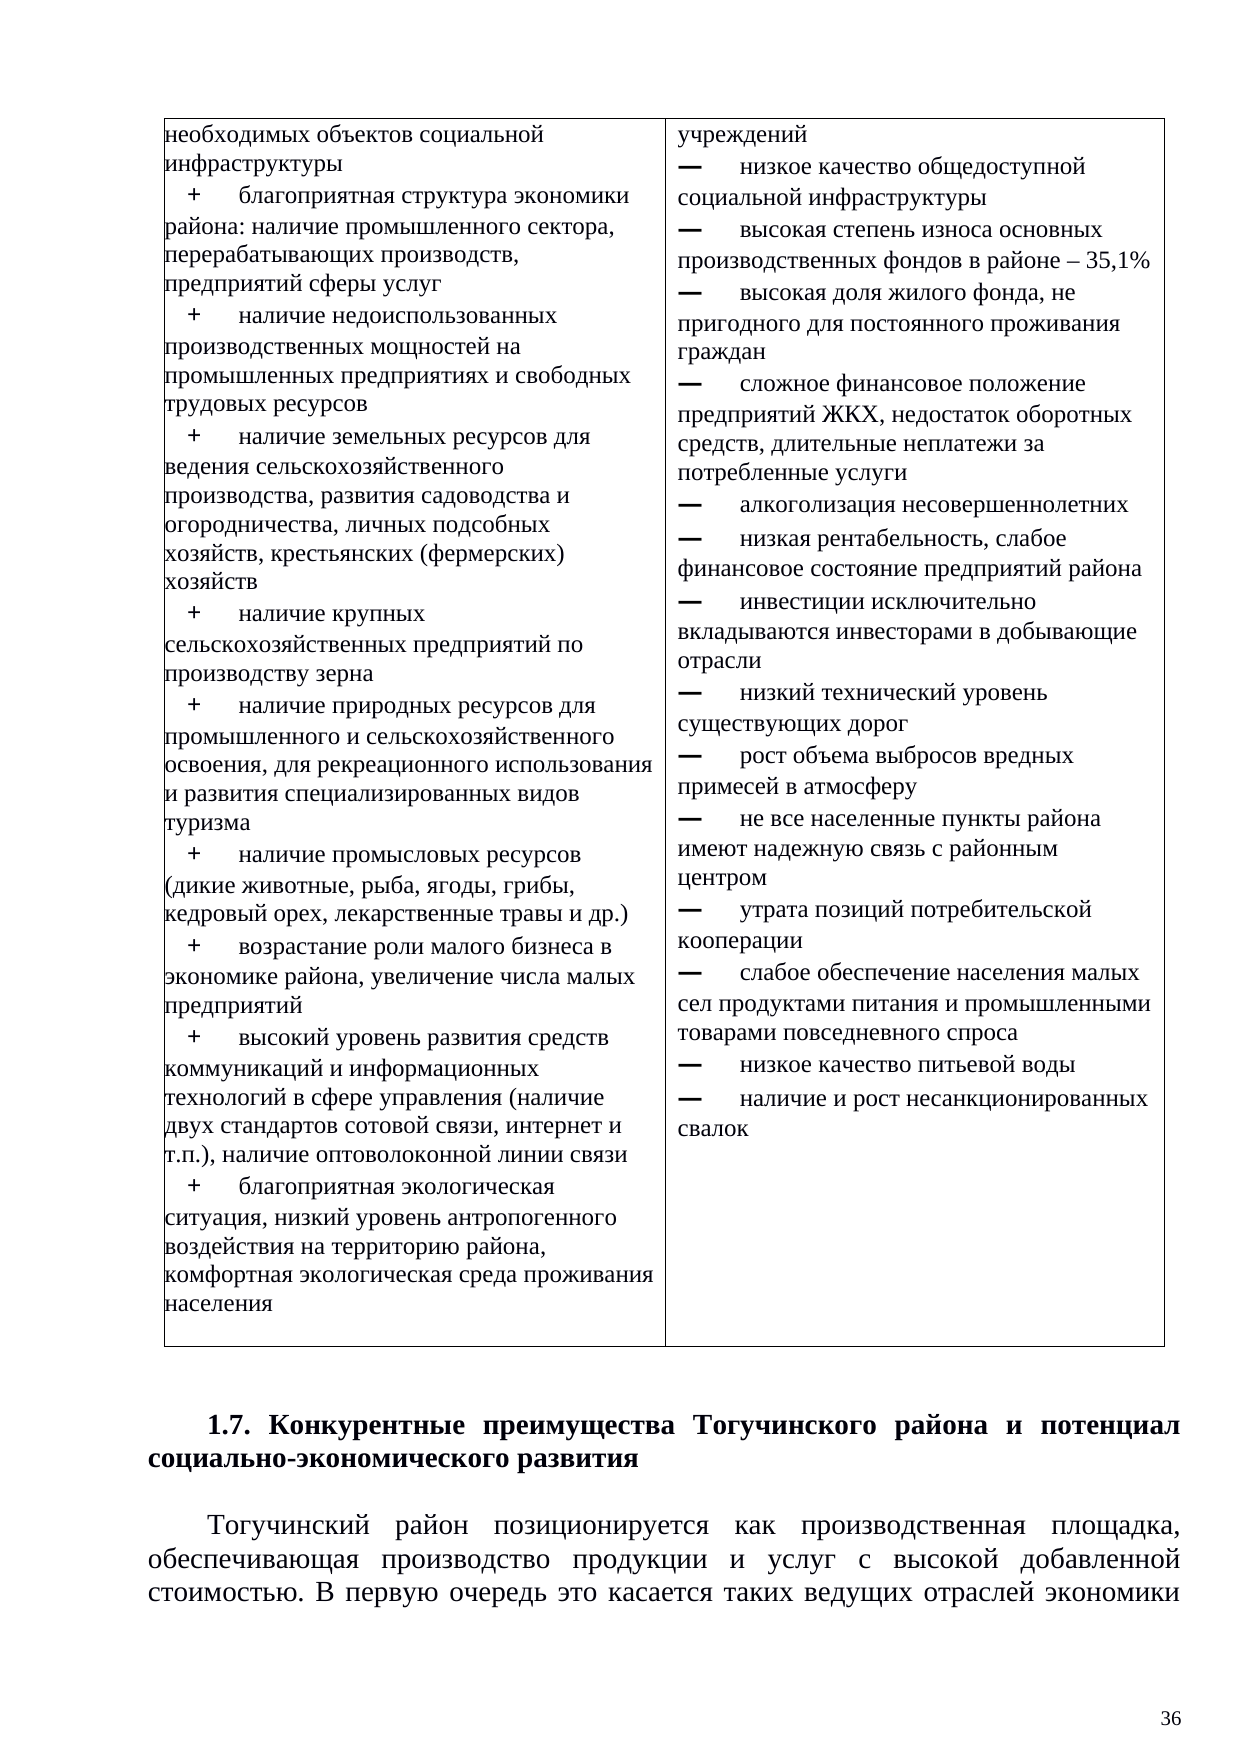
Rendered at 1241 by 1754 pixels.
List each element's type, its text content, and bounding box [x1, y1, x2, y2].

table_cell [165, 119, 665, 1346]
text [148, 1507, 1181, 1608]
text 1.7. Конкурентные преимущества Тогучинского района и потенциал социально-экономического развития [148, 1407, 1181, 1474]
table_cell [666, 119, 1164, 1346]
